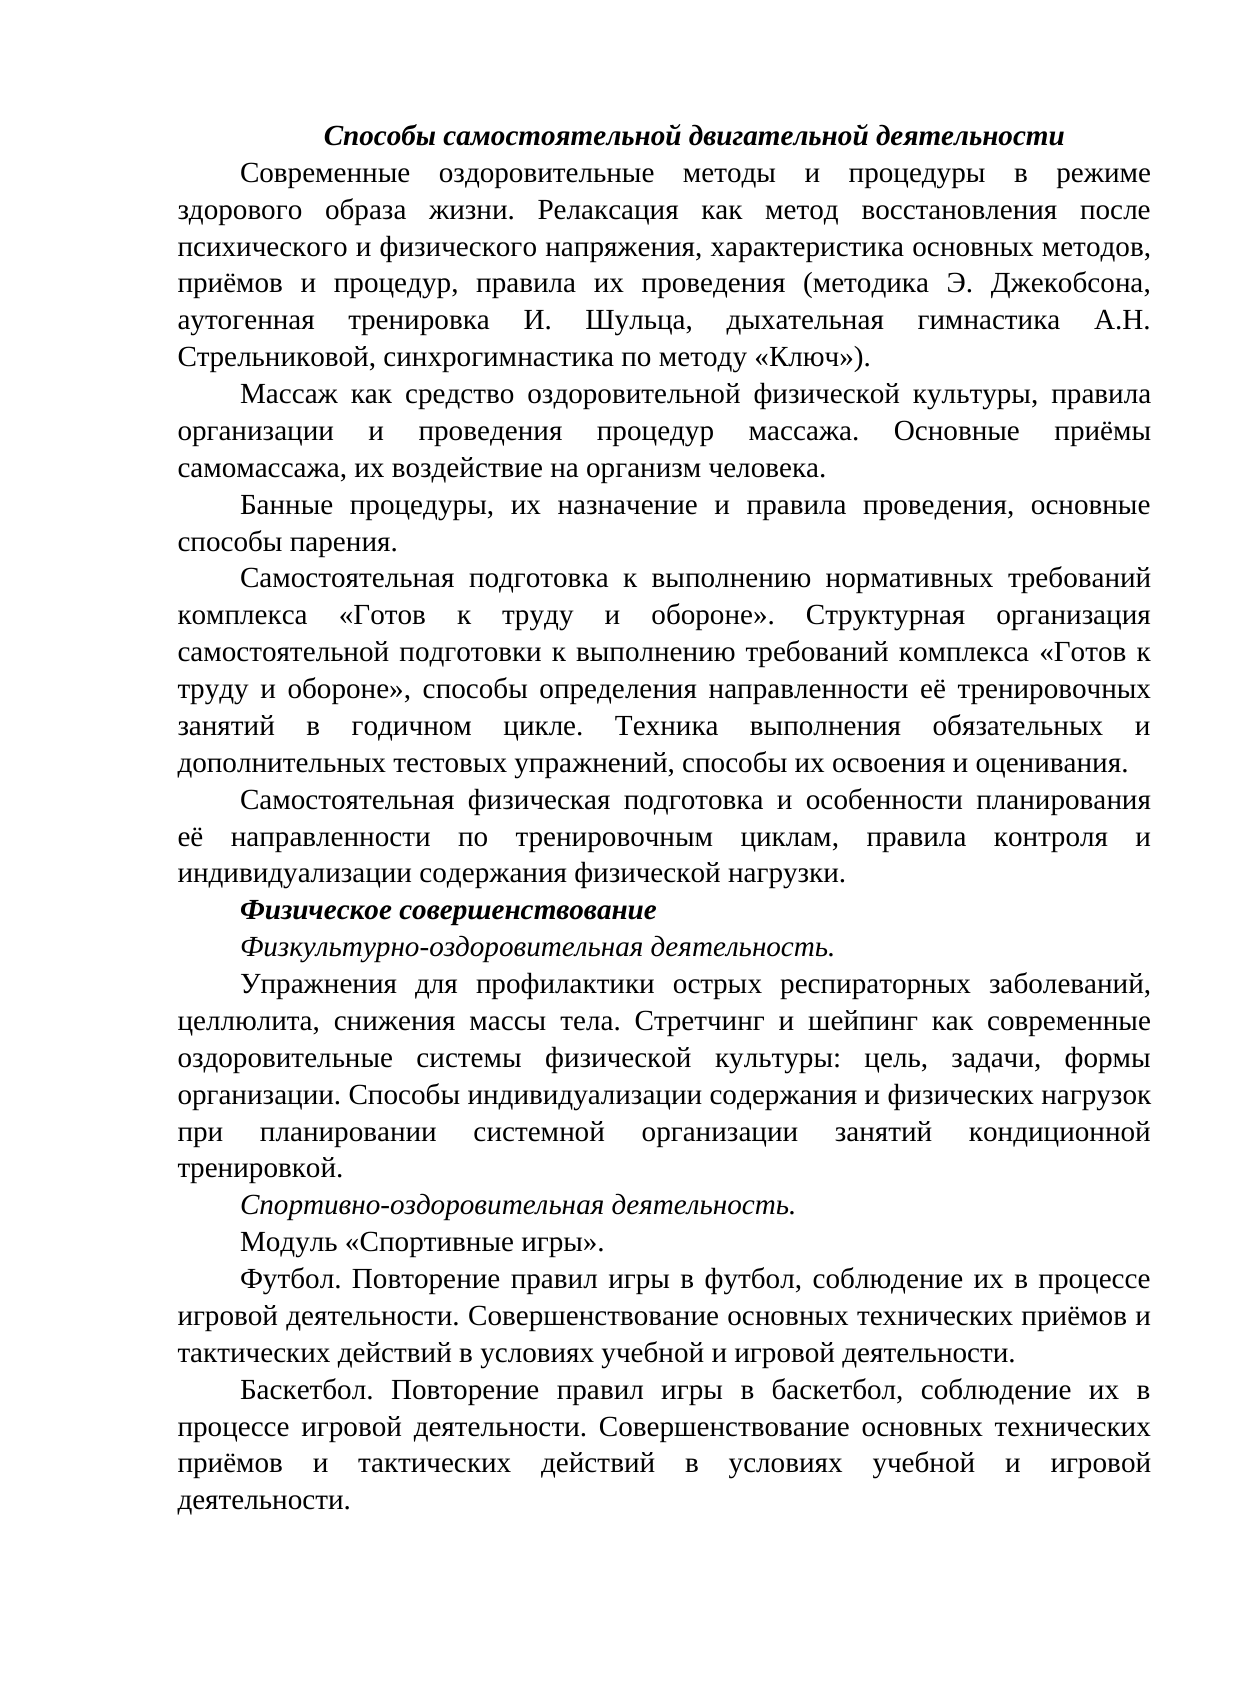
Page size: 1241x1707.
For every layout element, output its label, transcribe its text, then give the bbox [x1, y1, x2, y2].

text Физическое совершенствование [177, 892, 1152, 926]
text Модуль «Спортивные игры». [177, 1224, 1152, 1258]
text Современные оздоровительные методы и процедуры в режиме здорового образа жизни. Релаксация как метод восстановления после психического и физического напряжения, характеристика основных методов, приёмов и процедур, правила их проведения (методика Э. Джекобсона, аутогенная тренировка И. Шульца, дыхательная гимнастика А.Н. Стрельниковой, синхрогимнастика по методу «Ключ»). [177, 155, 1152, 373]
text Физкультурно-оздоровительная деятельность. [177, 929, 1152, 963]
text Спортивно-оздоровительная деятельность. [177, 1187, 1152, 1221]
text Массаж как средство оздоровительной физической культуры, правила организации и проведения процедур массажа. Основные приёмы самомассажа, их воздействие на организм человека. [177, 376, 1152, 483]
text Способы самостоятельной двигательной деятельности [177, 118, 1152, 152]
text Баскетбол. Повторение правил игры в баскетбол, соблюдение их в процессе игровой деятельности. Совершенствование основных технических приёмов и тактических действий в условиях учебной и игровой деятельности. [177, 1372, 1152, 1516]
text Самостоятельная подготовка к выполнению нормативных требований комплекса «Готов к труду и обороне». Структурная организация самостоятельной подготовки к выполнению требований комплекса «Готов к труду и обороне», способы определения направленности её тренировочных занятий в годичном цикле. Техника выполнения обязательных и дополнительных тестовых упражнений, способы их освоения и оценивания. [177, 561, 1152, 778]
text Футбол. Повторение правил игры в футбол, соблюдение их в процессе игровой деятельности. Совершенствование основных технических приёмов и тактических действий в условиях учебной и игровой деятельности. [177, 1261, 1152, 1368]
text Упражнения для профилактики острых респираторных заболеваний, целлюлита, снижения массы тела. Стретчинг и шейпинг как современные оздоровительные системы физической культуры: цель, задачи, формы организации. Способы индивидуализации содержания и физических нагрузок при планировании системной организации занятий кондиционной тренировкой. [177, 966, 1152, 1184]
text Самостоятельная физическая подготовка и особенности планирования её направленности по тренировочным циклам, правила контроля и индивидуализации содержания физической нагрузки. [177, 782, 1152, 889]
text Банные процедуры, их назначение и правила проведения, основные способы парения. [177, 487, 1152, 557]
